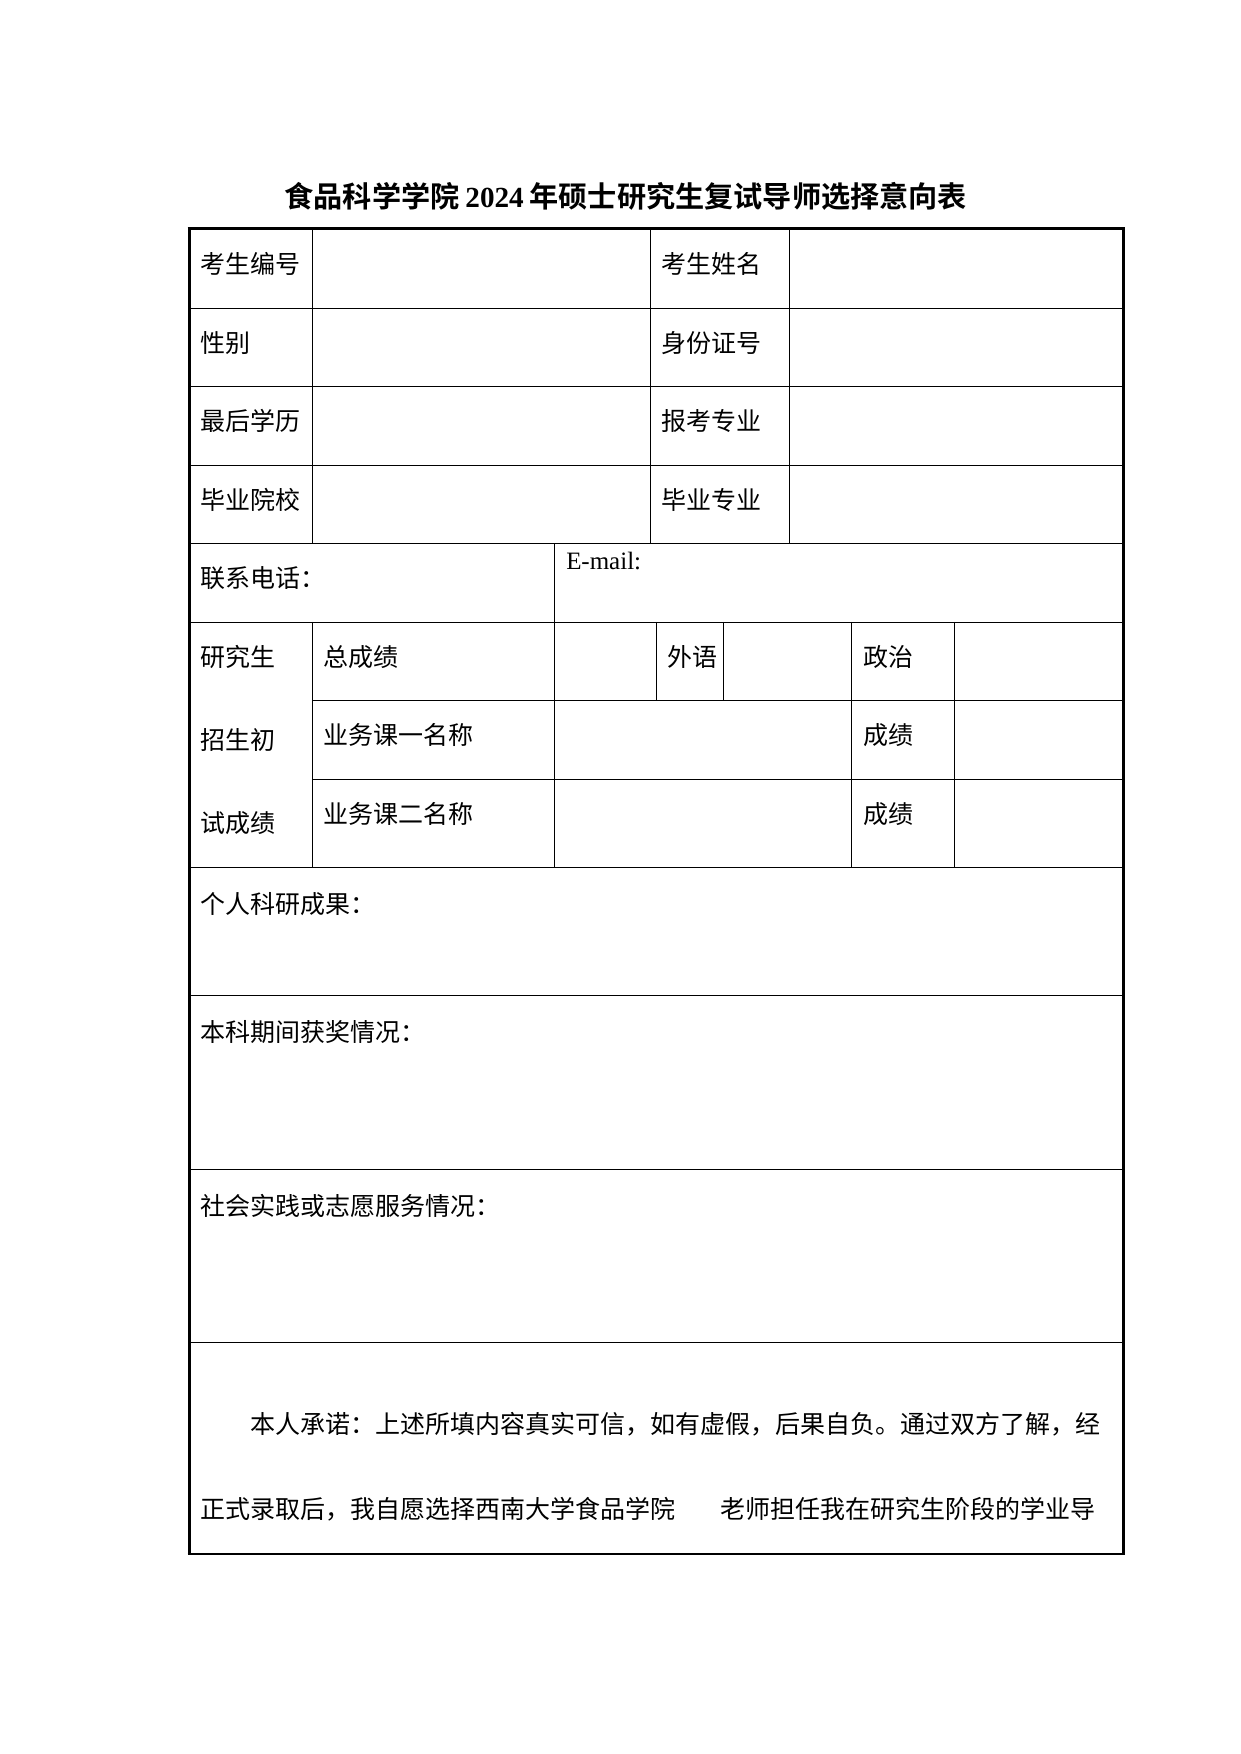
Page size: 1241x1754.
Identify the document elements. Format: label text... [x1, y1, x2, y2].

table_cell [955, 780, 1122, 867]
table_cell 总成绩 [313, 623, 554, 700]
table_cell 报考专业 [651, 387, 789, 465]
table_cell [790, 309, 1122, 386]
table_cell 业务课二名称 [313, 780, 554, 867]
text 食品科学学院2024年硕士研究生复试导师选择意向表 [187, 162, 1053, 227]
table_cell [955, 701, 1122, 779]
table_cell [313, 387, 650, 465]
table_cell [790, 466, 1122, 543]
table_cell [191, 1343, 1122, 1553]
table_cell [555, 623, 656, 700]
table_cell 性别 [191, 309, 312, 386]
table_cell [313, 309, 650, 386]
table_cell 毕业专业 [651, 466, 789, 543]
table_cell 政治 [852, 623, 954, 700]
table_cell [724, 623, 851, 700]
table_cell 成绩 [852, 701, 954, 779]
table_header [313, 230, 650, 308]
table_cell 本科期间获奖情况： [191, 996, 1122, 1168]
table_cell [555, 780, 851, 867]
table_cell 外语 [657, 623, 723, 700]
table_cell [555, 701, 851, 779]
table_cell [955, 623, 1122, 700]
table_header 考生编号 [191, 230, 312, 308]
table_cell 毕业院校 [191, 466, 312, 543]
table_header 考生姓名 [651, 230, 789, 308]
table_cell 最后学历 [191, 387, 312, 465]
table_header [790, 230, 1122, 308]
table_cell 研究生 招生初 试成绩 [191, 623, 312, 867]
table_cell 身份证号 [651, 309, 789, 386]
table_cell 社会实践或志愿服务情况： [191, 1170, 1122, 1342]
table_cell [313, 466, 650, 543]
table_cell 个人科研成果： [191, 868, 1122, 995]
table_cell 联系电话： [191, 544, 554, 622]
table_cell E-mail: [555, 544, 1122, 622]
table_cell 业务课一名称 [313, 701, 554, 779]
table_cell [790, 387, 1122, 465]
table_cell 成绩 [852, 780, 954, 867]
